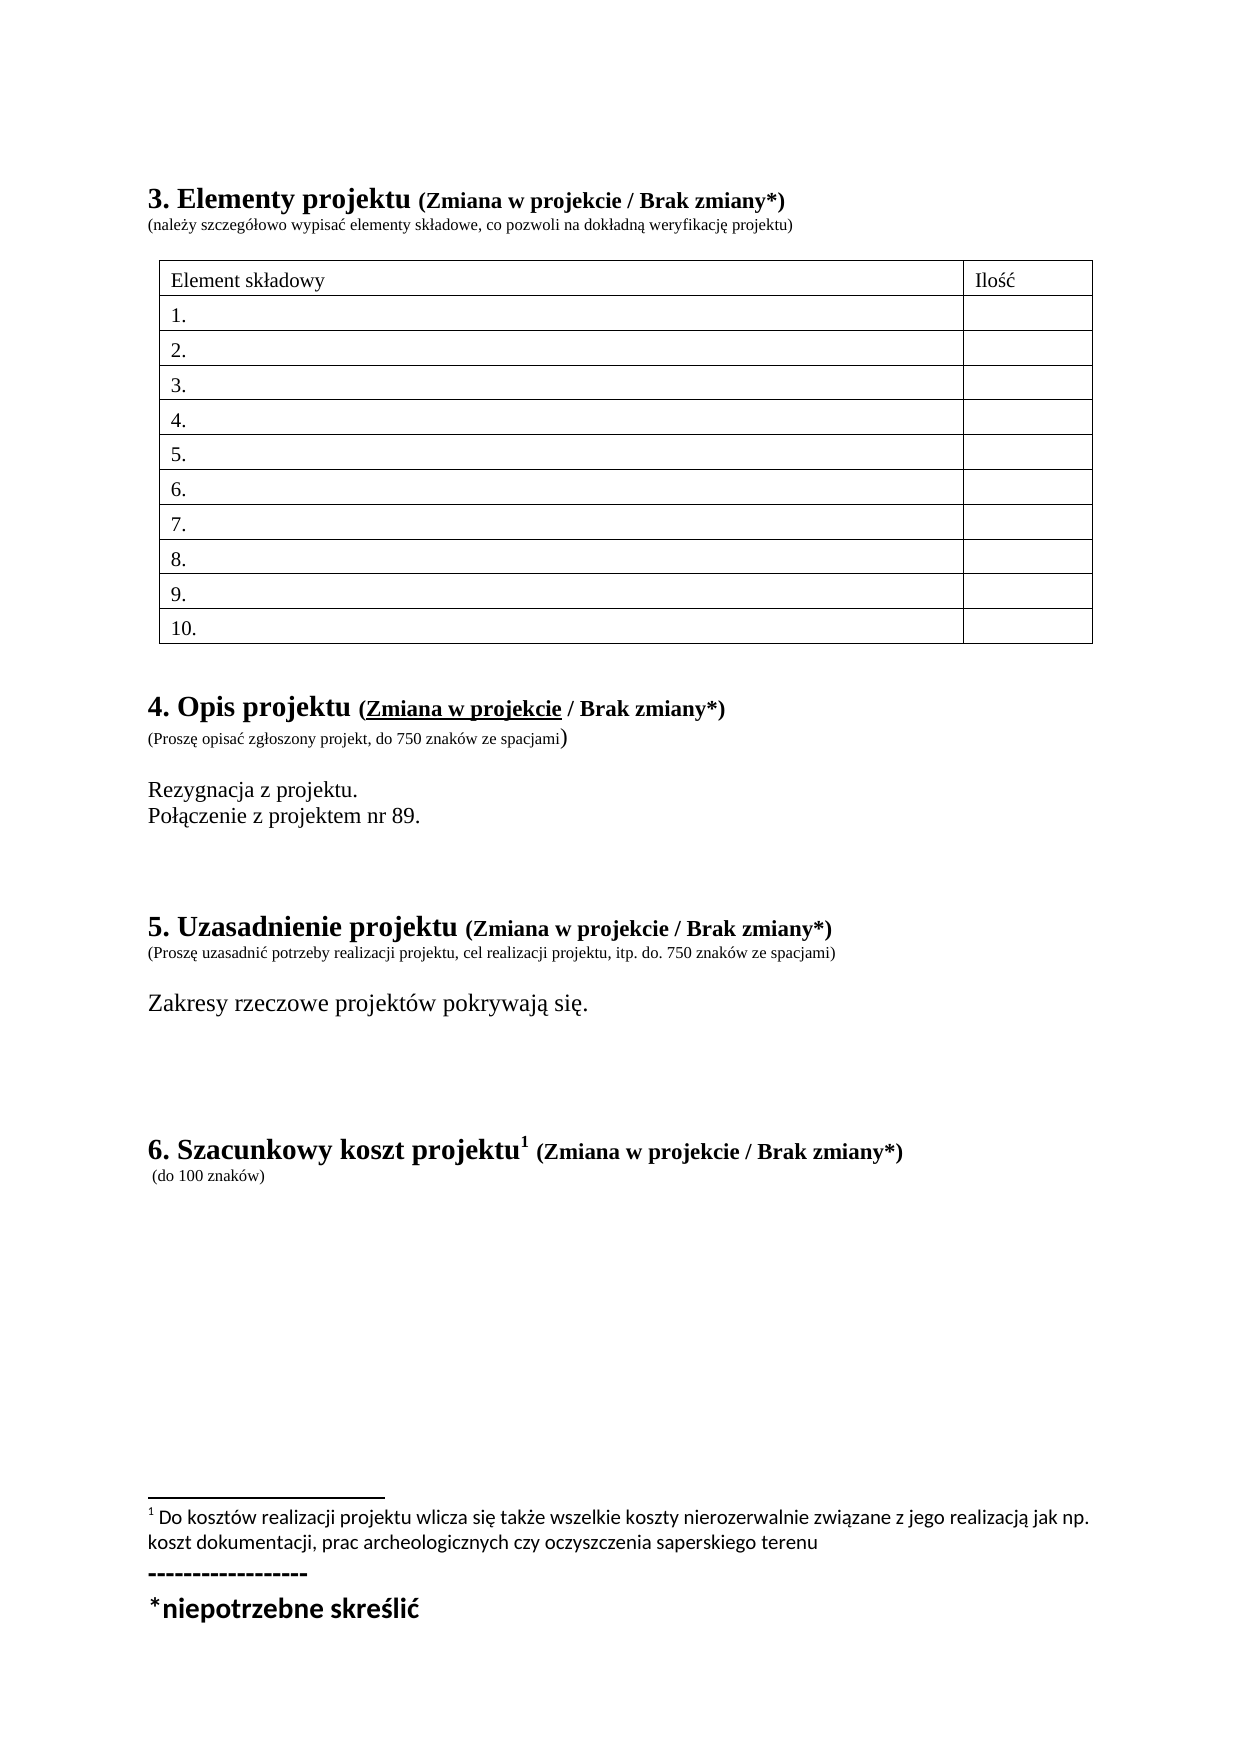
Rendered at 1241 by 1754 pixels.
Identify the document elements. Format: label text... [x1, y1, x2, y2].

table_cell 9. [160, 574, 963, 608]
text (Proszę uzasadnić potrzeby realizacji projektu, cel realizacji projektu, itp. do. 750 znaków ze spacjami) [148, 943, 1093, 962]
table_cell [964, 400, 1092, 434]
text Połączenie z projektem nr 89. [148, 802, 1093, 828]
table_cell 3. [160, 366, 963, 399]
table_cell [964, 505, 1092, 538]
text (należy szczegółowo wypisać elementy składowe, co pozwoli na dokładną weryfikację projektu) [148, 215, 1093, 234]
table_header Element składowy [160, 261, 963, 295]
table_cell [964, 574, 1092, 608]
text (do 100 znaków) [148, 1166, 1093, 1185]
table_cell 7. [160, 505, 963, 538]
table_cell [964, 540, 1092, 573]
table_cell 2. [160, 331, 963, 364]
table_cell 8. [160, 540, 963, 573]
table_cell [964, 296, 1092, 330]
table_cell [964, 435, 1092, 469]
table_cell [964, 470, 1092, 504]
text 4. Opis projektu (Zmiana w projekcie / Brak zmiany*) [148, 689, 1093, 723]
table_cell 5. [160, 435, 963, 469]
text Rezygnacja z projektu. [148, 776, 1093, 802]
text 3. Elementy projektu (Zmiana w projekcie / Brak zmiany*) [148, 181, 1093, 215]
table_cell [964, 331, 1092, 364]
text Zakresy rzeczowe projektów pokrywają się. [148, 988, 1093, 1017]
text 6. Szacunkowy koszt projektu (Zmiana w projekcie / Brak zmiany*) [148, 1132, 1093, 1166]
table_header Ilość [964, 261, 1092, 295]
table_cell 10. [160, 609, 963, 643]
table_cell [964, 366, 1092, 399]
table_cell 1. [160, 296, 963, 330]
table_cell [964, 609, 1092, 643]
table_cell 6. [160, 470, 963, 504]
text 5. Uzasadnienie projektu (Zmiana w projekcie / Brak zmiany*) [148, 909, 1093, 943]
table_cell 4. [160, 400, 963, 434]
text (Proszę opisać zgłoszony projekt, do 750 znaków ze spacjami) [148, 723, 1093, 749]
